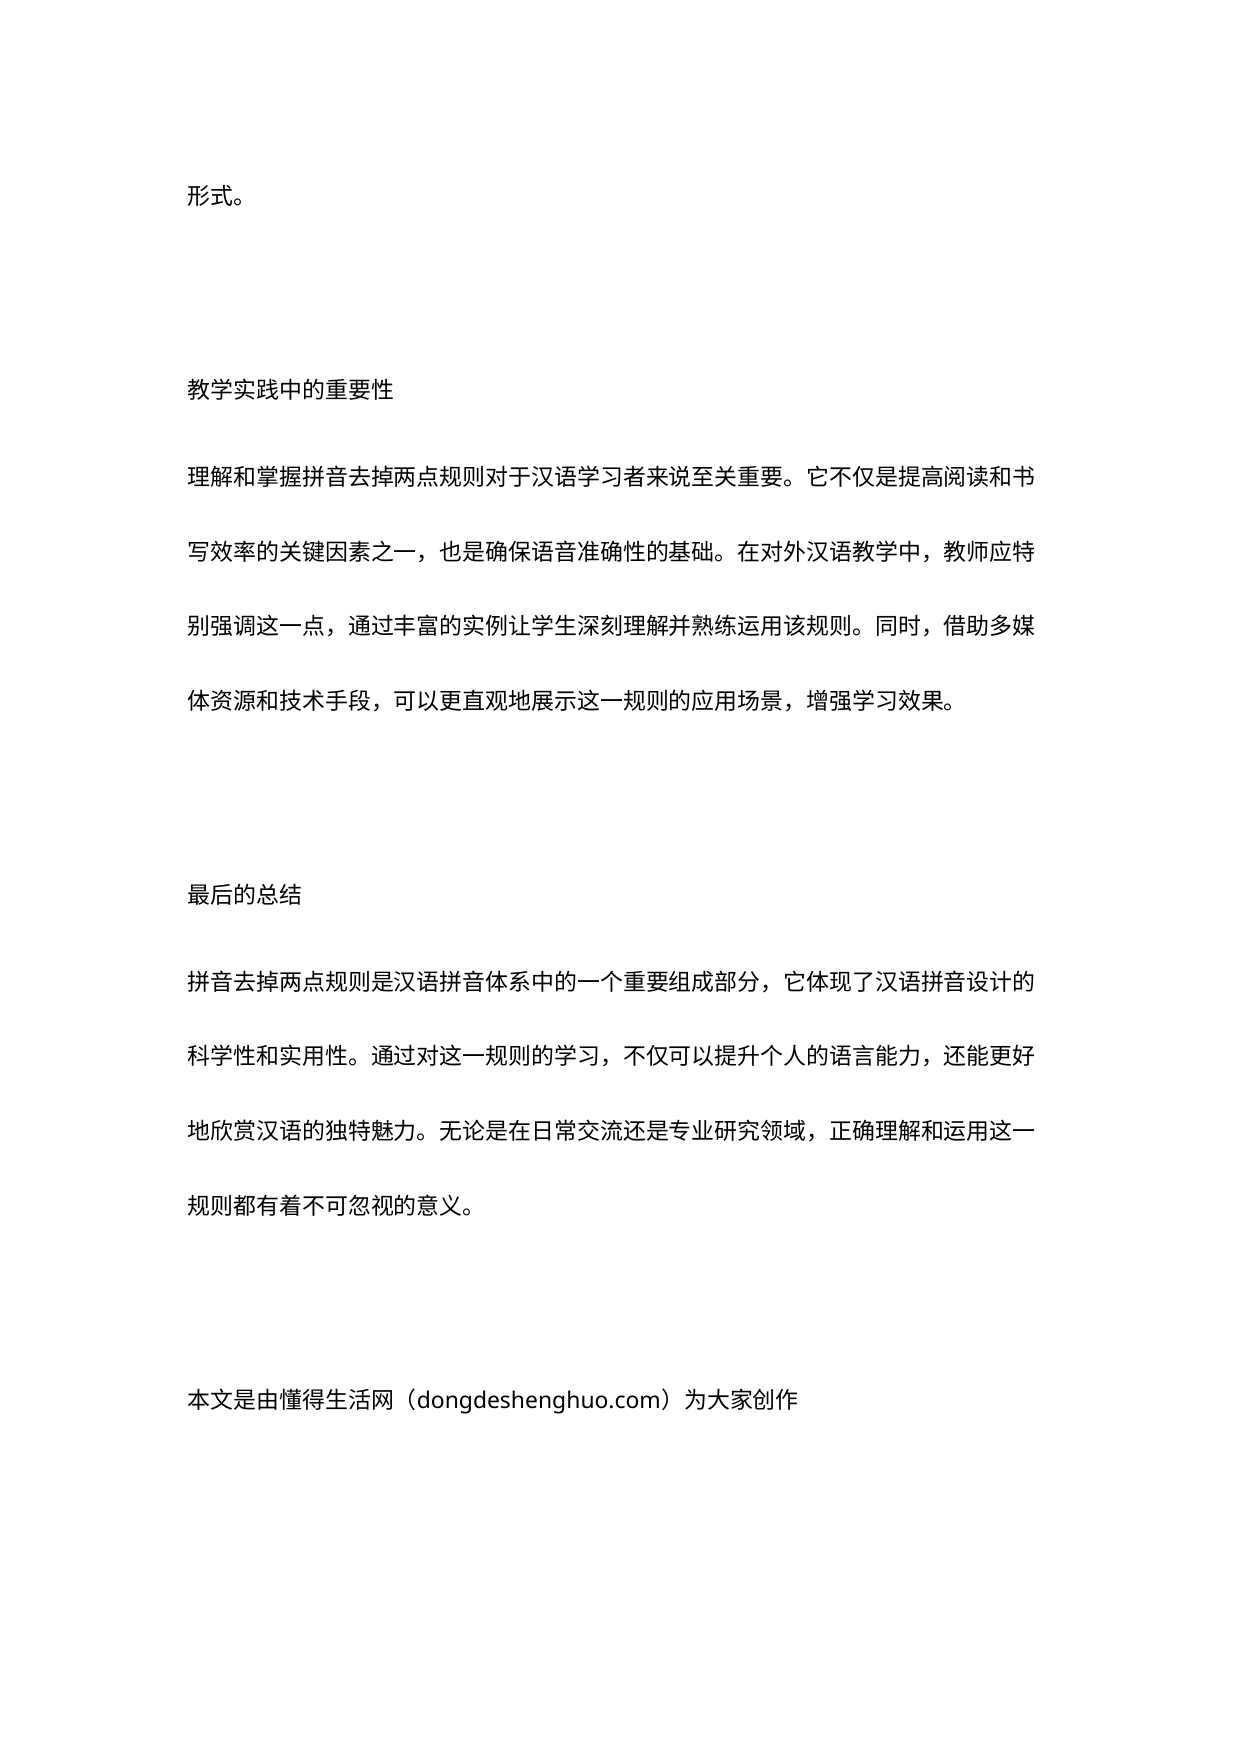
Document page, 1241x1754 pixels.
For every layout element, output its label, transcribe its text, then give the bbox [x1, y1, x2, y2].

text 理解和掌握拼音去掉两点规则对于汉语学习者来说至关重要。它不仅是提高阅读和书写效率的关键因素之一，也是确保语音准确性的基础。在对外汉语教学中，教师应特别强调这一点，通过丰富的实例让学生深刻理解并熟练运用该规则。同时，借助多媒体资源和技术手段，可以更直观地展示这一规则的应用场景，增强学习效果。 [187, 443, 1053, 732]
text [187, 162, 1053, 227]
text 本文是由懂得生活网（dongdeshenghuo.com）为大家创作 [187, 1366, 1053, 1431]
text 教学实践中的重要性 [187, 356, 1053, 421]
text 最后的总结 [187, 861, 1053, 926]
text 拼音去掉两点规则是汉语拼音体系中的一个重要组成部分，它体现了汉语拼音设计的科学性和实用性。通过对这一规则的学习，不仅可以提升个人的语言能力，还能更好地欣赏汉语的独特魅力。无论是在日常交流还是专业研究领域，正确理解和运用这一规则都有着不可忽视的意义。 [187, 948, 1053, 1237]
